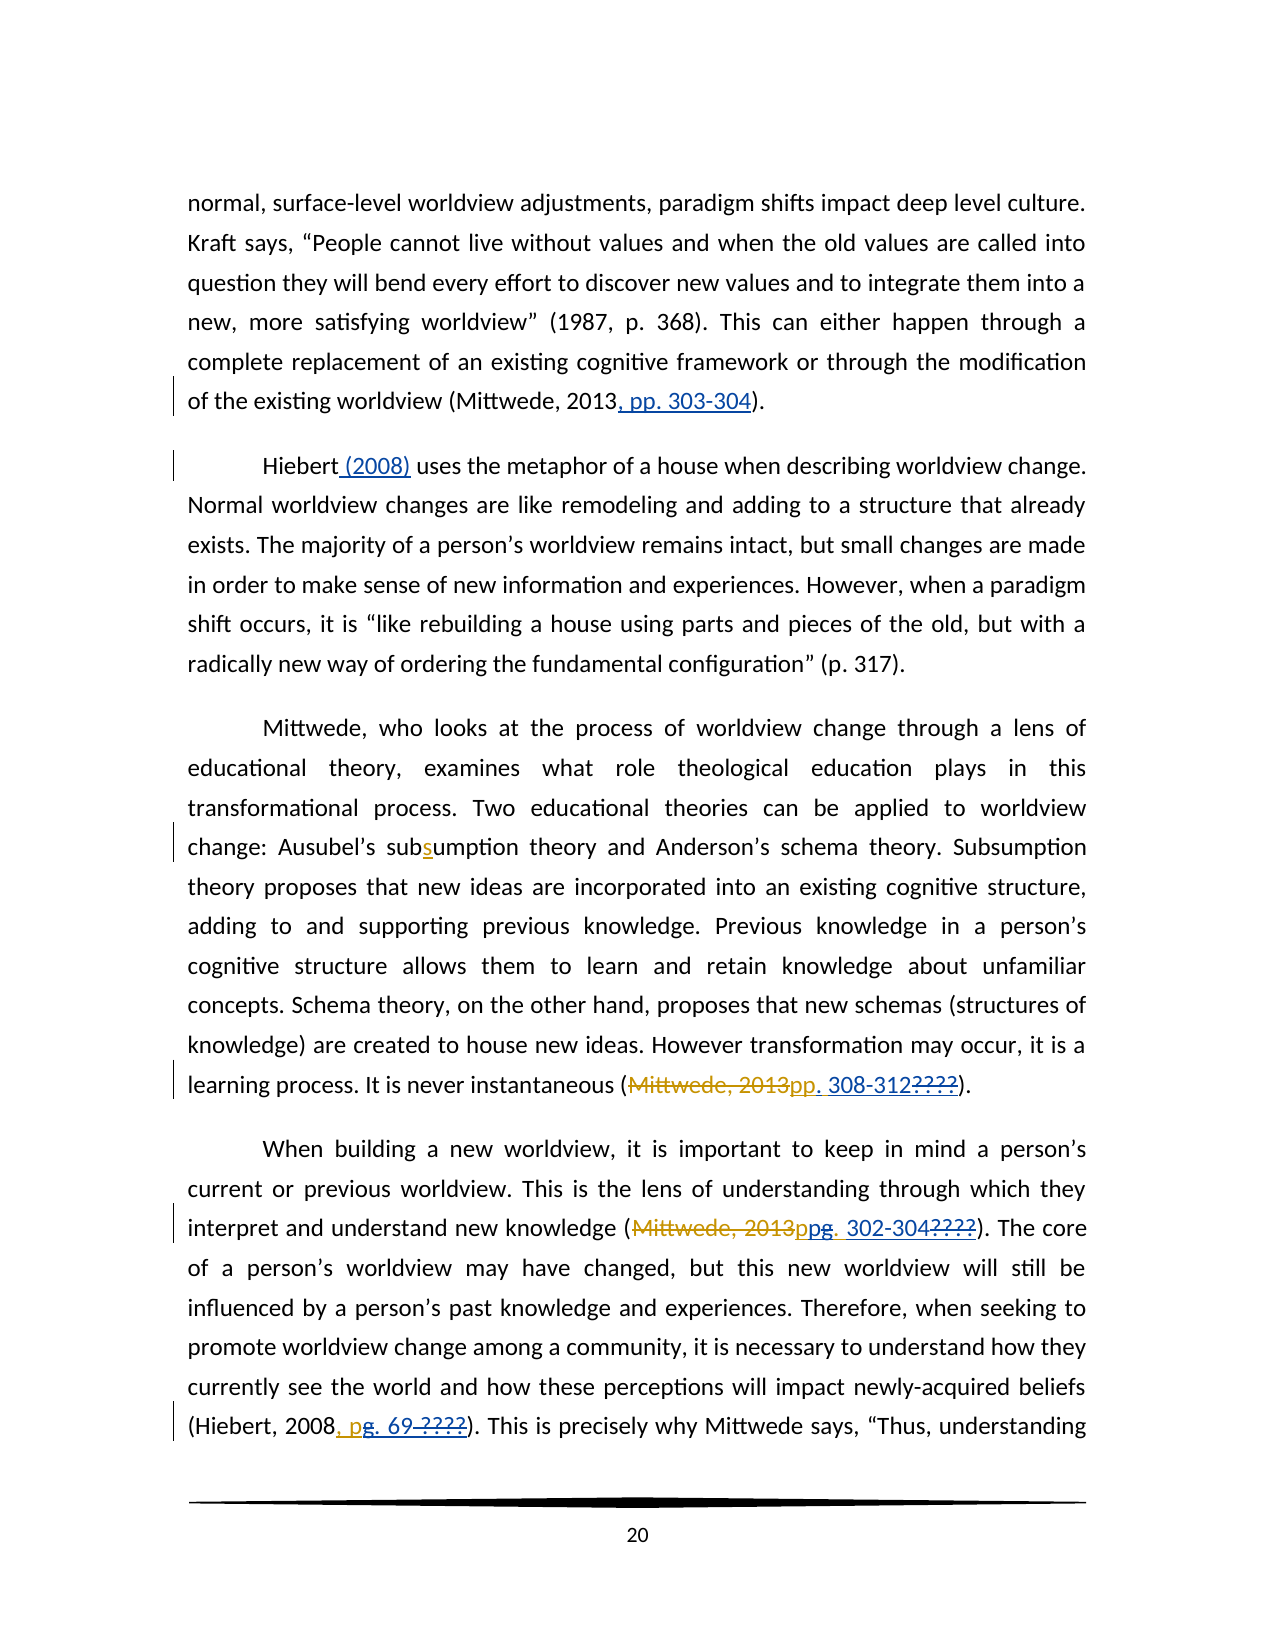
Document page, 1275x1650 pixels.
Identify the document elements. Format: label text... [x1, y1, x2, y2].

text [187, 1133, 1087, 1441]
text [187, 187, 1087, 416]
text Hiebert uses the metaphor of a house when describing worldview change. Normal worldview changes are like remodeling and adding to a structure that already exists. The majority of a person’s worldview remains intact, but small changes are made in order to make sense of new information and experiences. However, when a paradigm shift occurs, it is “like rebuilding a house using parts and pieces of the old, but with a radically new way of ordering the fundamental configuration” (p. 317). [187, 450, 1087, 678]
text Mittwede, who looks at the process of worldview change through a lens of educational theory, examines what role theological education plays in this transformational process. Two educational theories can be applied to worldview change: Ausubel’s subumption theory and Anderson’s schema theory. Subsumption theory proposes that new ideas are incorporated into an existing cognitive structure, adding to and supporting previous knowledge. Previous knowledge in a person’s cognitive structure allows them to learn and retain knowledge about unfamiliar concepts. Schema theory, on the other hand, proposes that new schemas (structures of knowledge) are created to house new ideas. However transformation may occur, it is a learning process. It is never instantaneous (). [187, 712, 1087, 1099]
